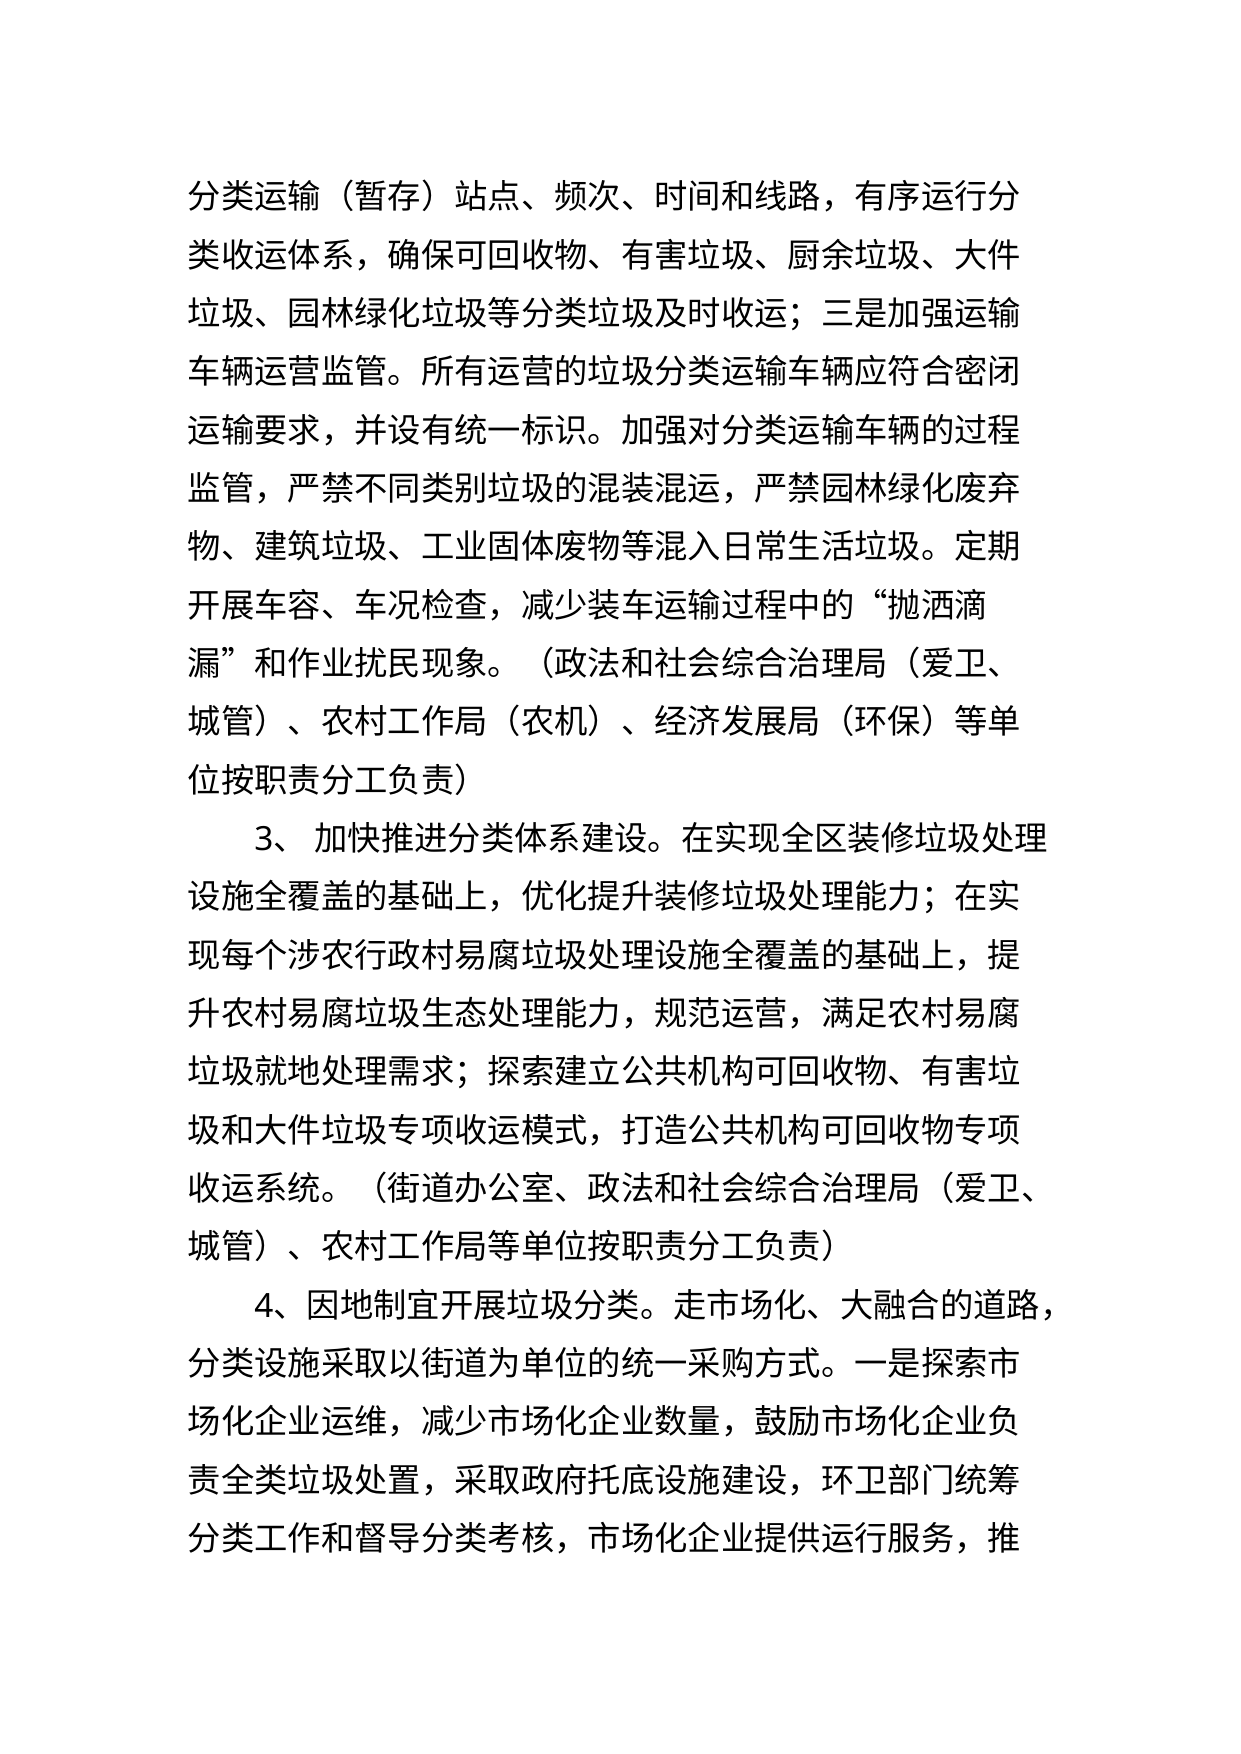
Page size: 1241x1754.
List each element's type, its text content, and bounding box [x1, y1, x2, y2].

text 3、 加快推进分类体系建设。在实现全区装修垃圾处理设施全覆盖的基础上，优化提升装修垃圾处理能力；在实现每个涉农行政村易腐垃圾处理设施全覆盖的基础上，提升农村易腐垃圾生态处理能力，规范运营，满足农村易腐垃圾就地处理需求；探索建立公共机构可回收物、有害垃圾和大件垃圾专项收运模式，打造公共机构可回收物专项收运系统。（街道办公室、政法和社会综合治理局（爱卫、城管）、农村工作局等单位按职责分工负责） [187, 804, 1053, 1270]
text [187, 1270, 1053, 1562]
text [187, 162, 1053, 804]
